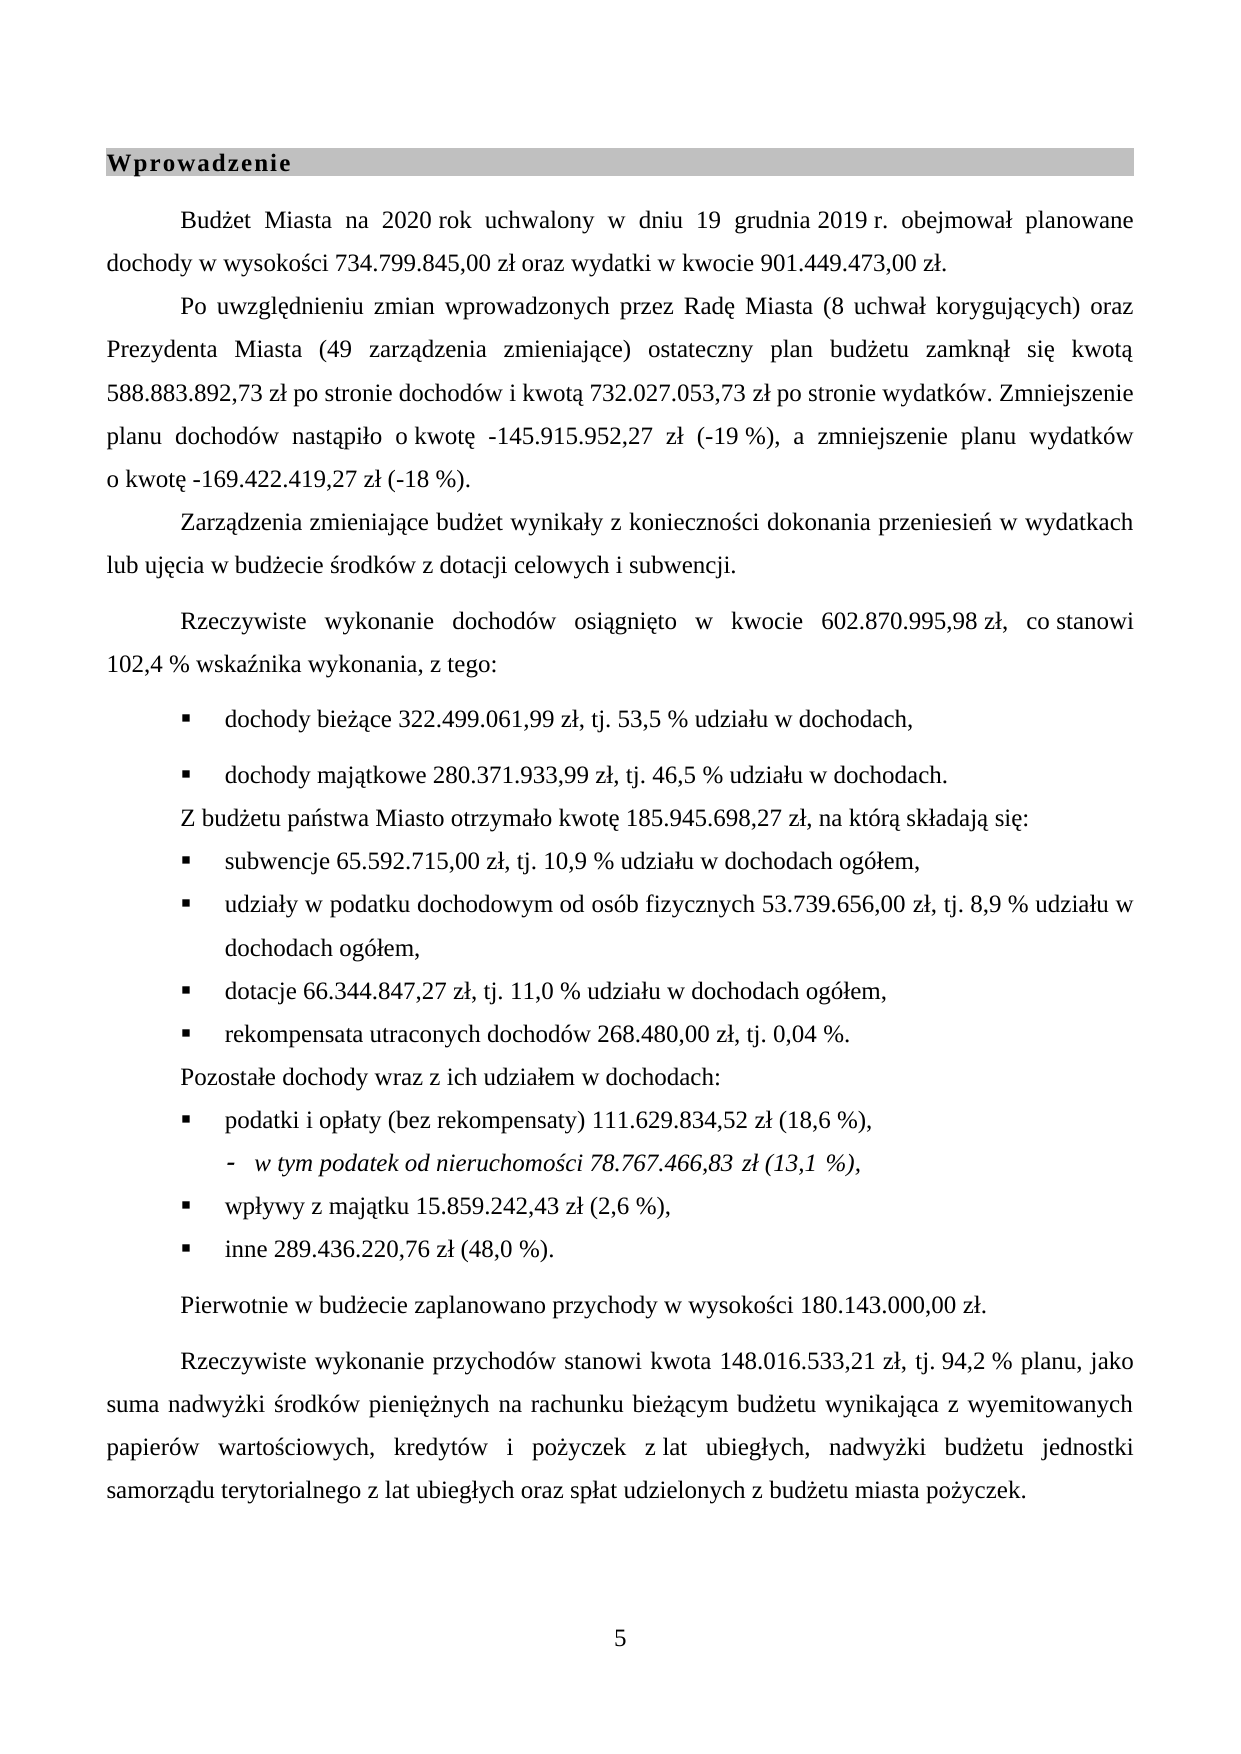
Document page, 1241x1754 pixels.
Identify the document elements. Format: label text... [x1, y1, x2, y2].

list dochody bieżące 322.499.061,99 zł, tj. 53,5 % udziału w dochodach, [180, 704, 1134, 733]
list dotacje 66.344.847,27 zł, tj. 11,0 % udziału w dochodach ogółem, [180, 976, 1134, 1004]
list udziały w podatku dochodowym od osób fizycznych 53.739.656,00 zł, tj. 8,9 % udziału w dochodach ogółem, [180, 889, 1134, 961]
list inne 289.436.220,76 zł (48,0 %). [180, 1234, 1134, 1263]
text Rzeczywiste wykonanie przychodów stanowi kwota 148.016.533,21 zł, tj. 94,2 % planu, jako suma nadwyżki środków pieniężnych na rachunku bieżącym budżetu wynikająca z wyemitowanych papierów wartościowych, kredytów i pożyczek z lat ubiegłych, nadwyżki budżetu jednostki samorządu terytorialnego z lat ubiegłych oraz spłat udzielonych z budżetu miasta pożyczek. [106, 1346, 1134, 1504]
list subwencje 65.592.715,00 zł, tj. 10,9 % udziału w dochodach ogółem, [180, 846, 1134, 875]
list rekompensata utraconych dochodów 268.480,00 zł, tj. 0,04 %. [180, 1019, 1134, 1048]
text Wprowadzenie [106, 148, 1134, 176]
text Zarządzenia zmieniające budżet wynikały z konieczności dokonania przeniesień w wydatkach lub ujęcia w budżecie środków z dotacji celowych i subwencji. [106, 507, 1134, 579]
list wpływy z majątku 15.859.242,43 zł (2,6 %), [180, 1191, 1134, 1220]
list w tym podatek od nieruchomości 78.767.466,83 zł (13,1 %), [224, 1148, 1134, 1177]
text Po uwzględnieniu zmian wprowadzonych przez Radę Miasta (8 uchwał korygujących) oraz Prezydenta Miasta (49 zarządzenia zmieniające) ostateczny plan budżetu zamknął się kwotą 588.883.892,73 zł po stronie dochodów i kwotą 732.027.053,73 zł po stronie wydatków. Zmniejszenie planu dochodów nastąpiło o kwotę -145.915.952,27 zł (-19 %), a zmniejszenie planu wydatków o kwotę -169.422.419,27 zł (-18 %). [106, 291, 1134, 493]
list podatki i opłaty (bez rekompensaty) 111.629.834,52 zł (18,6 %), [180, 1105, 1134, 1134]
text Pierwotnie w budżecie zaplanowano przychody w wysokości 180.143.000,00 zł. [106, 1290, 1134, 1319]
text Budżet Miasta na 2020 rok uchwalony w dniu 19 grudnia 2019 r. obejmował planowane dochody w wysokości 734.799.845,00 zł oraz wydatki w kwocie 901.449.473,00 zł. [106, 205, 1134, 277]
text Z budżetu państwa Miasto otrzymało kwotę 185.945.698,27 zł, na którą składają się: [106, 803, 1134, 832]
list dochody majątkowe 280.371.933,99 zł, tj. 46,5 % udziału w dochodach. [180, 760, 1134, 789]
text Rzeczywiste wykonanie dochodów osiągnięto w kwocie 602.870.995,98 zł, co stanowi 102,4 % wskaźnika wykonania, z tego: [106, 606, 1134, 678]
text Pozostałe dochody wraz z ich udziałem w dochodach: [106, 1062, 1134, 1091]
